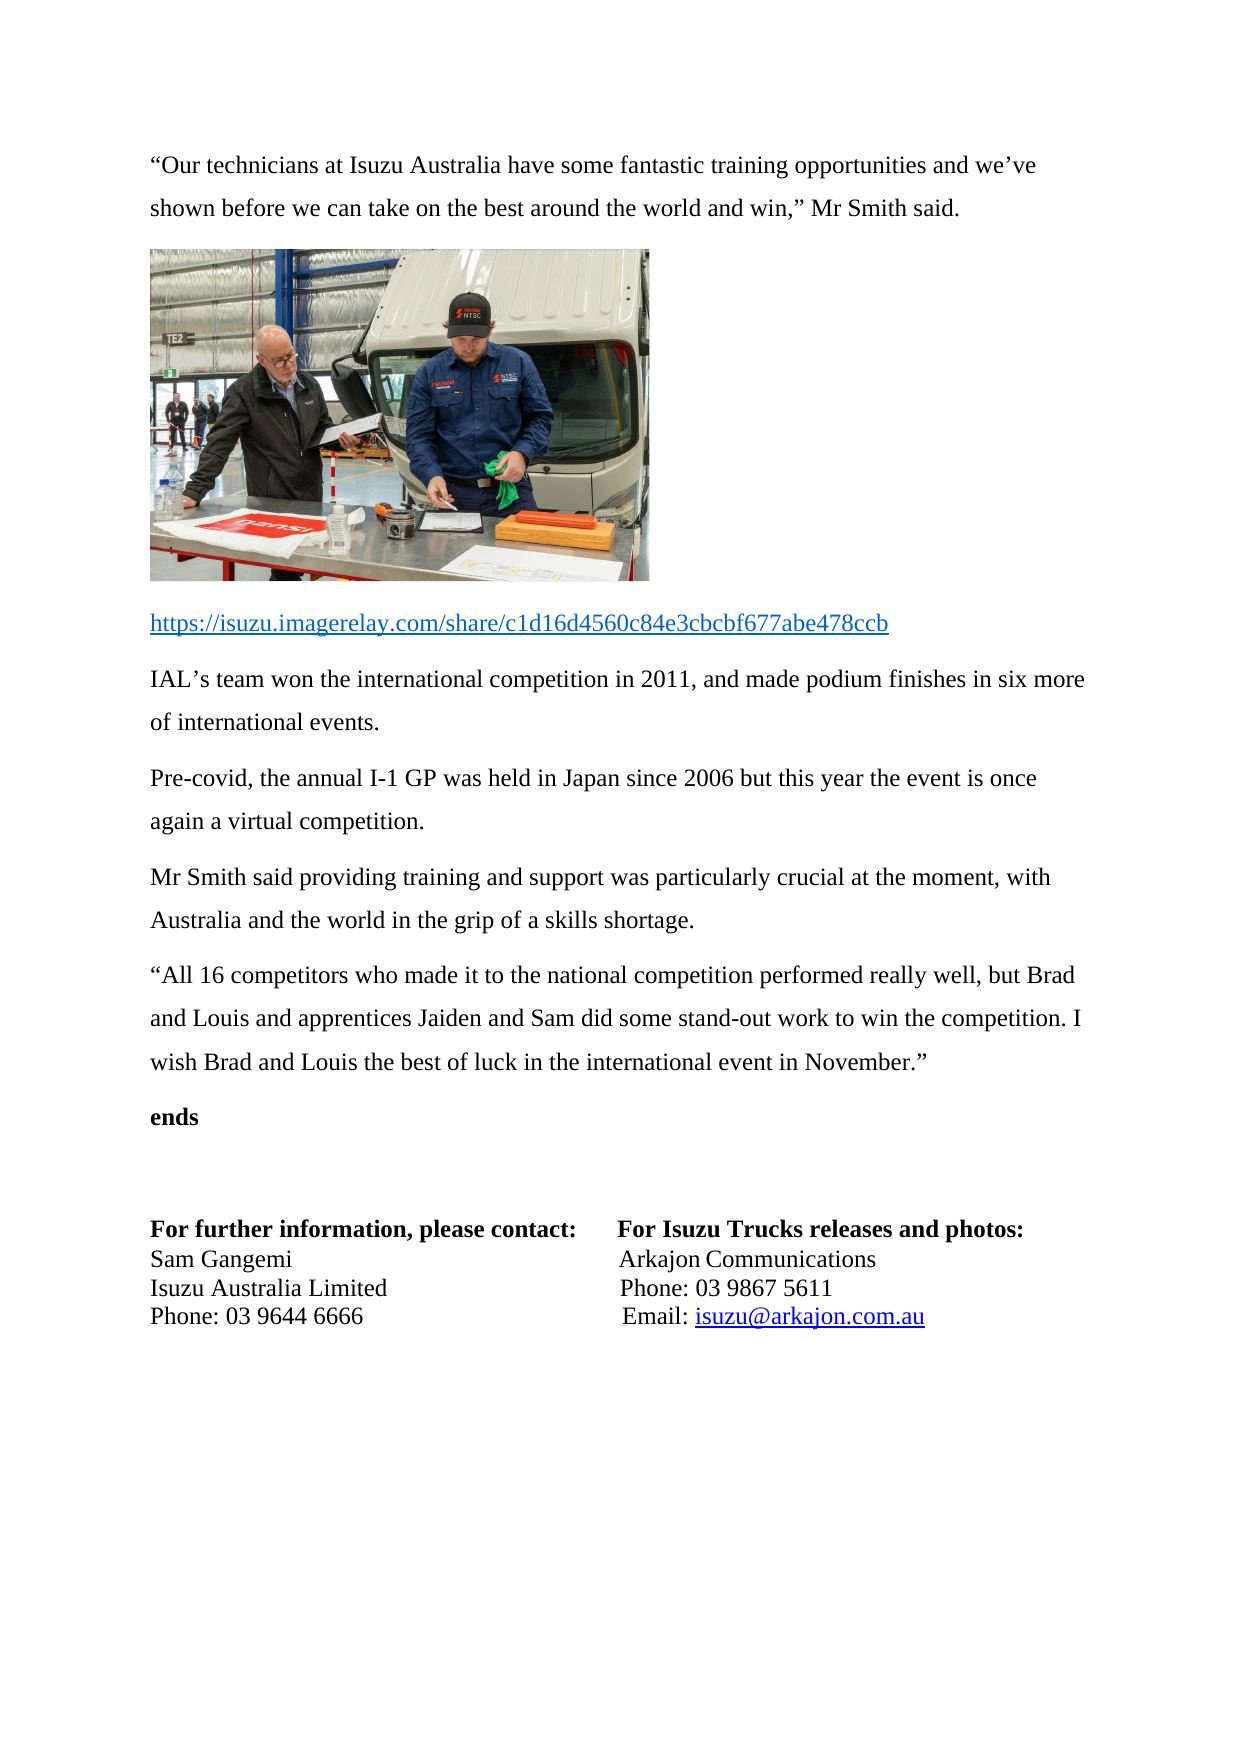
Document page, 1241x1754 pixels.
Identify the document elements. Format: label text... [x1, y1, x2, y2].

text Mr Smith said providing training and support was particularly crucial at the moment, with Australia and the world in the grip of a skills shortage. [150, 862, 1090, 933]
text ends [150, 1102, 1090, 1131]
text For further information, please contact: For Isuzu Trucks releases and photos: [150, 1213, 1090, 1244]
text “Our technicians at Isuzu Australia have some fantastic training opportunities and we’ve shown before we can take on the best around the world and win,” Mr Smith said. [150, 150, 1090, 222]
text Sam Gangemi Arkajon Communications [150, 1244, 1090, 1273]
text Isuzu Australia Limited Phone: 03 9867 5611 [150, 1273, 1090, 1301]
text “All 16 competitors who made it to the national competition performed really well, but Brad and Louis and apprentices Jaiden and Sam did some stand-out work to win the competition. I wish Brad and Louis the best of luck in the international event in November.” [150, 960, 1090, 1075]
text Pre-covid, the annual I-1 GP was held in Japan since 2006 but this year the event is once again a virtual competition. [150, 763, 1090, 835]
text Phone: 03 9644 6666 Email: isuzu@arkajon.com.au [150, 1301, 1090, 1330]
picture [150, 248, 650, 582]
text IAL’s team won the international competition in 2011, and made podium finishes in six more of international events. [150, 664, 1090, 736]
text https://isuzu.imagerelay.com/share/c1d16d4560c84e3cbcbf677abe478ccb [150, 608, 1090, 637]
